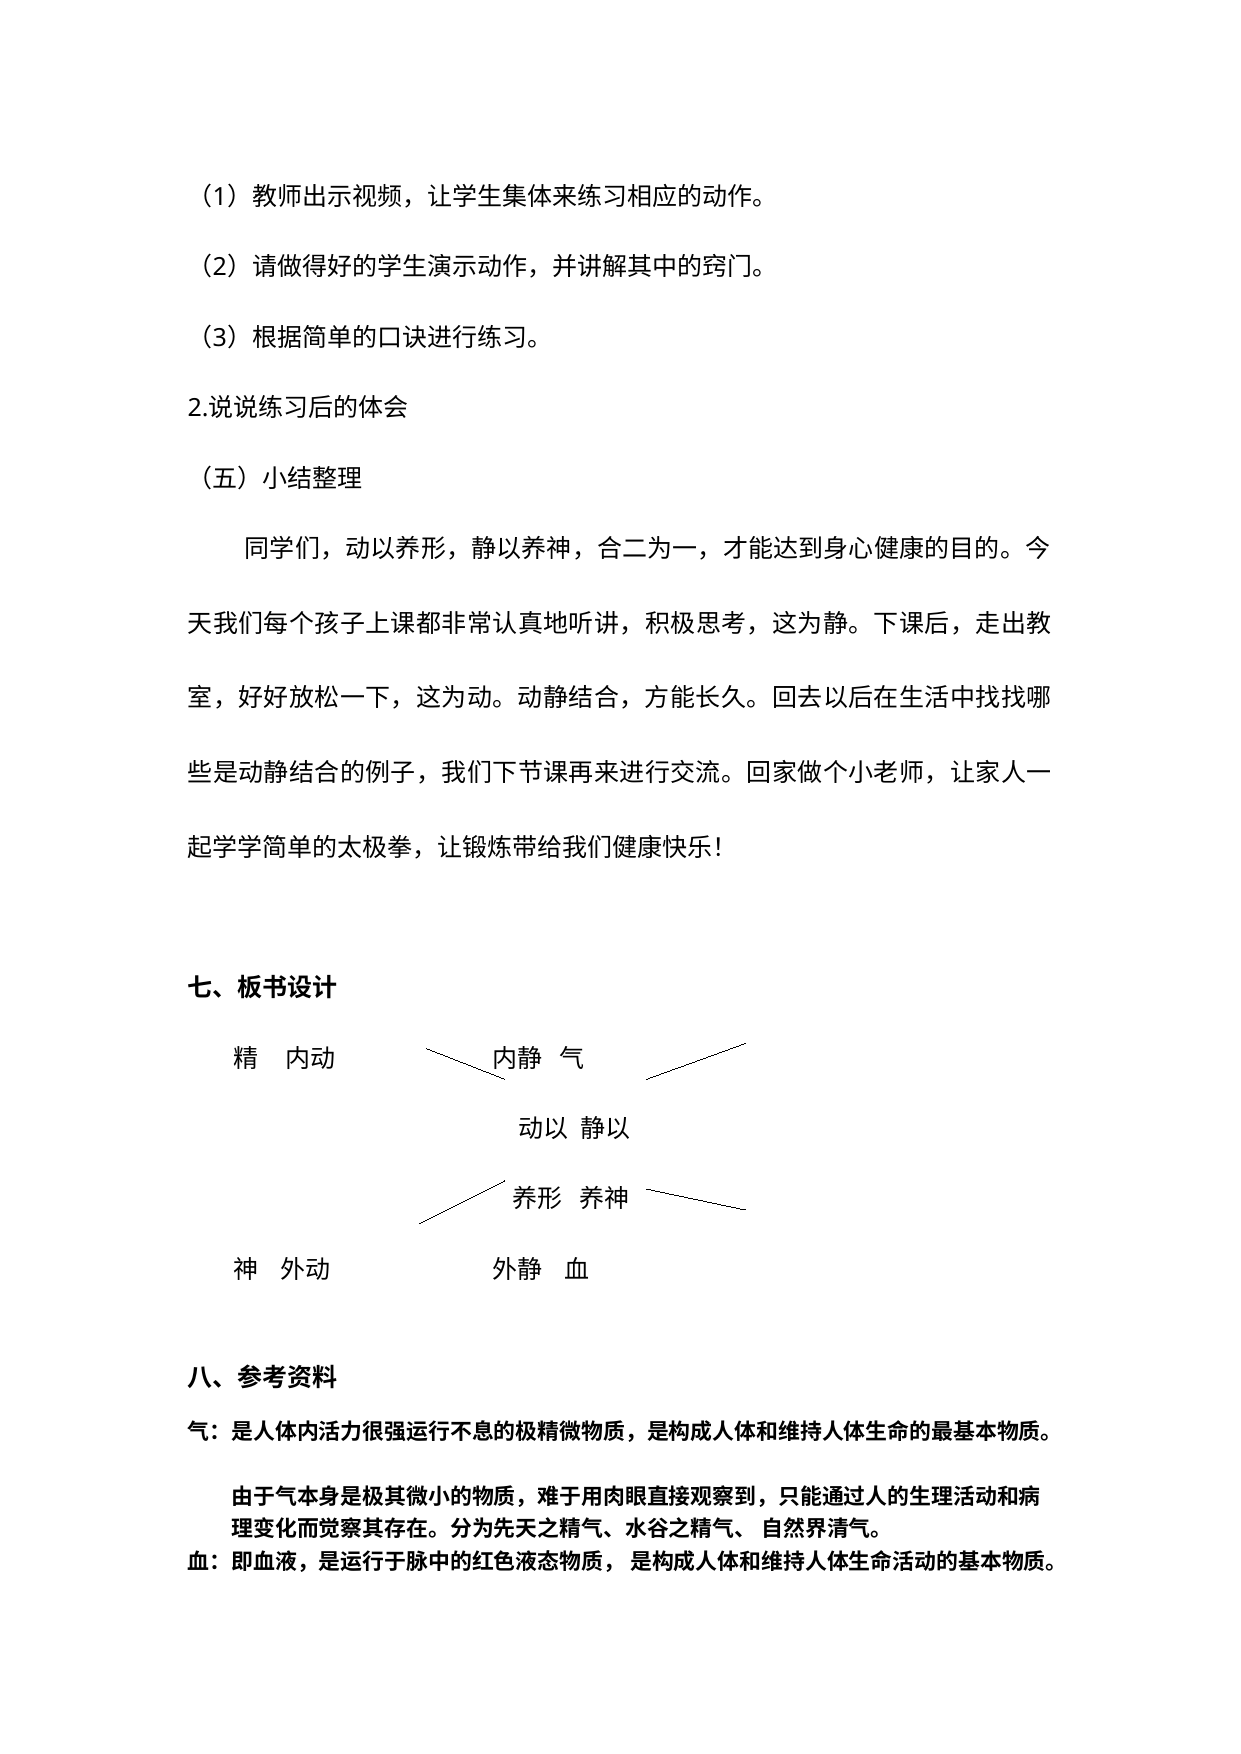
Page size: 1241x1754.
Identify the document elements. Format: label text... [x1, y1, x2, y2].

text 七、板书设计 [187, 953, 1053, 1018]
text 2.说说练习后的体会 [187, 373, 1053, 438]
text 同学们，动以养形，静以养神，合二为一，才能达到身心健康的目的。今天我们每个孩子上课都非常认真地听讲，积极思考，这为静。下课后，走出教室，好好放松一下，这为动。动静结合，方能长久。回去以后在生活中找找哪些是动静结合的例子，我们下节课再来进行交流。回家做个小老师，让家人一起学学简单的太极拳，让锻炼带给我们健康快乐！ [187, 514, 1053, 878]
text 精 内动 内静 气 [187, 1024, 1053, 1089]
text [187, 1543, 1053, 1576]
text （2）请做得好的学生演示动作，并讲解其中的窍门。 [187, 232, 1053, 297]
text 动以 静以 [187, 1094, 1053, 1159]
text （1）教师出示视频，让学生集体来练习相应的动作。 [187, 162, 1053, 227]
text （3）根据简单的口诀进行练习。 [187, 303, 1053, 368]
text 养形 养神 [187, 1164, 1053, 1229]
text 八、参考资料 [187, 1343, 1053, 1408]
text 由于气本身是极其微小的物质，难于用肉眼直接观察到，只能通过人的生理活动和病理变化而觉察其存在。分为先天之精气、水谷之精气、 自然界清气。 [231, 1478, 1053, 1543]
text 神 外动 外静 血 [187, 1235, 1053, 1300]
text 气：是人体内活力很强运行不息的极精微物质，是构成人体和维持人体生命的最基本物质。 [187, 1413, 1053, 1478]
text （五）小结整理 [187, 444, 1053, 509]
